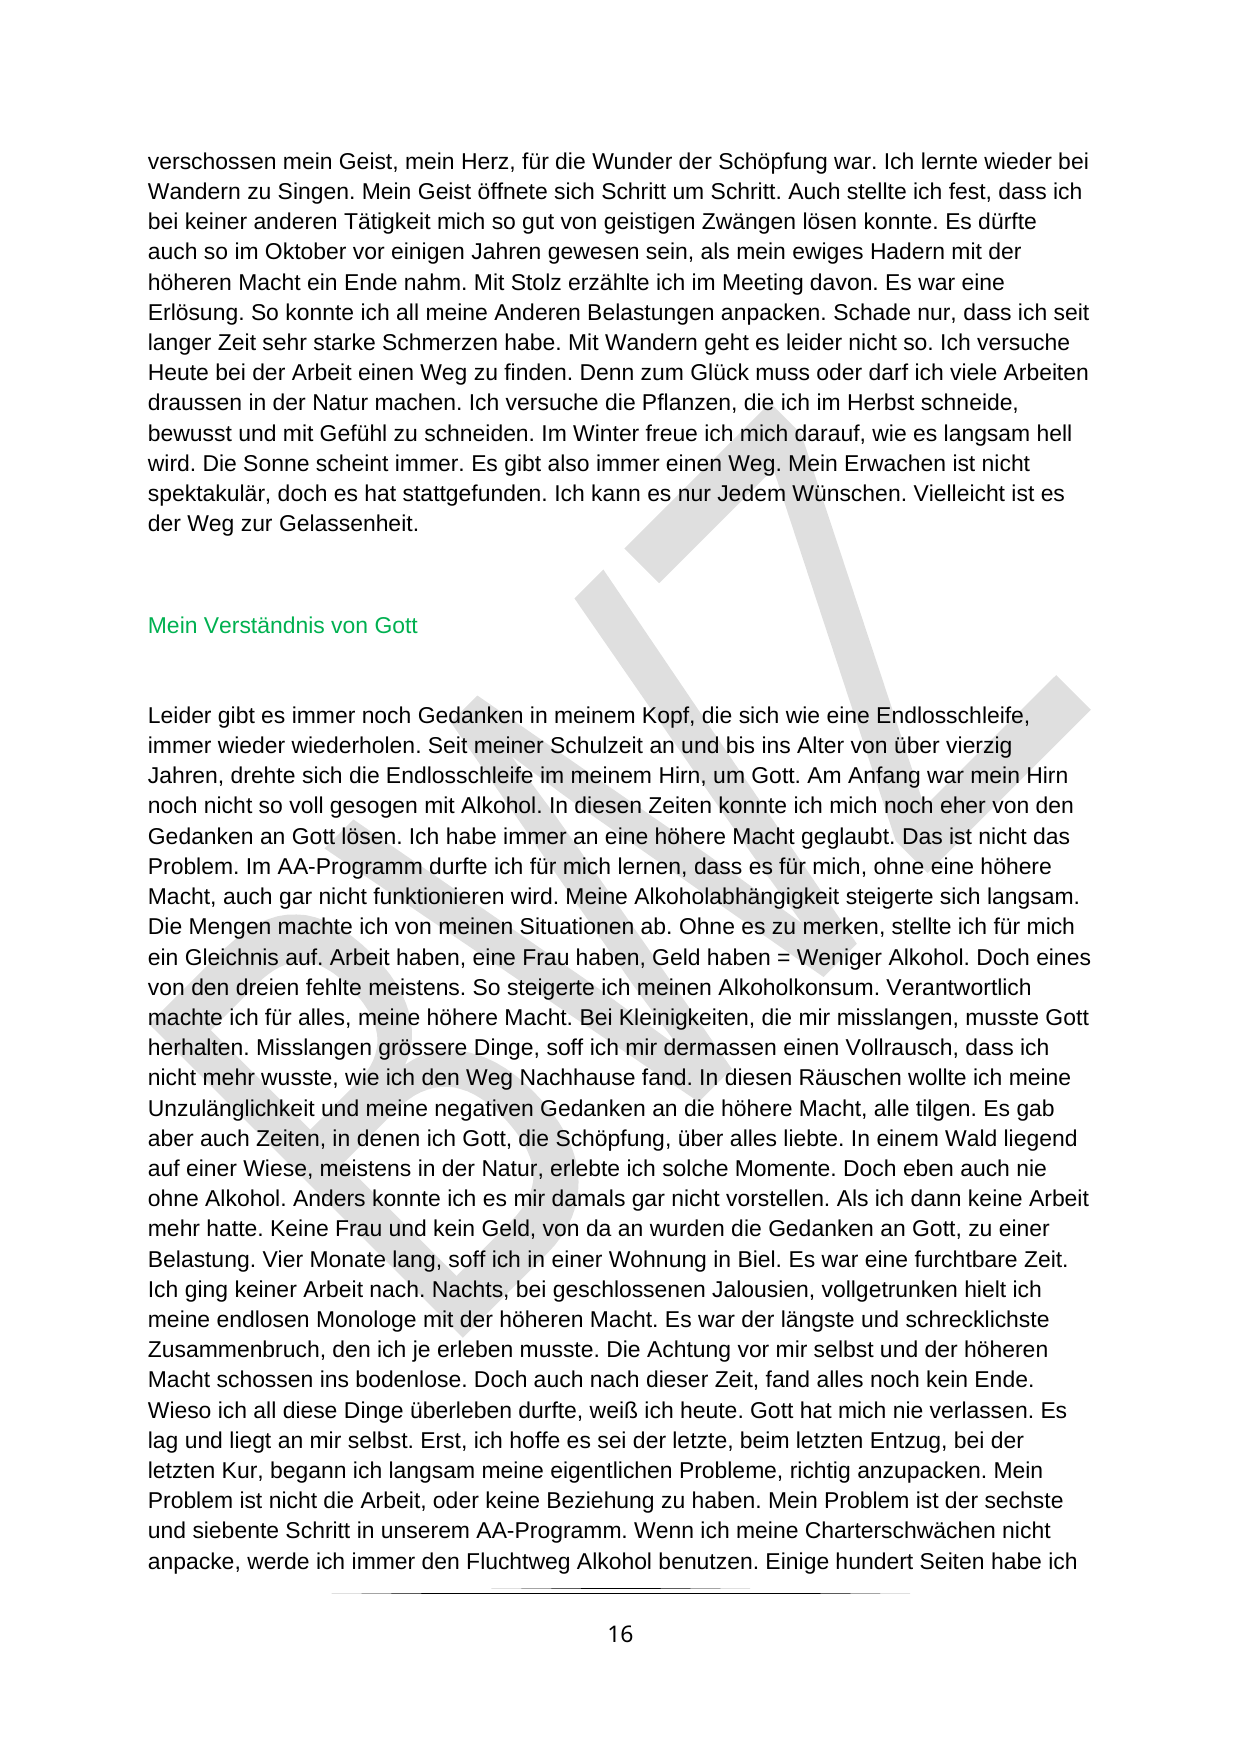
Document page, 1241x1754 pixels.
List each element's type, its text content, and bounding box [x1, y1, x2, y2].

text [148, 148, 1093, 536]
subtitle Mein Verständnis von Gott [148, 612, 1093, 638]
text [148, 702, 1093, 1574]
